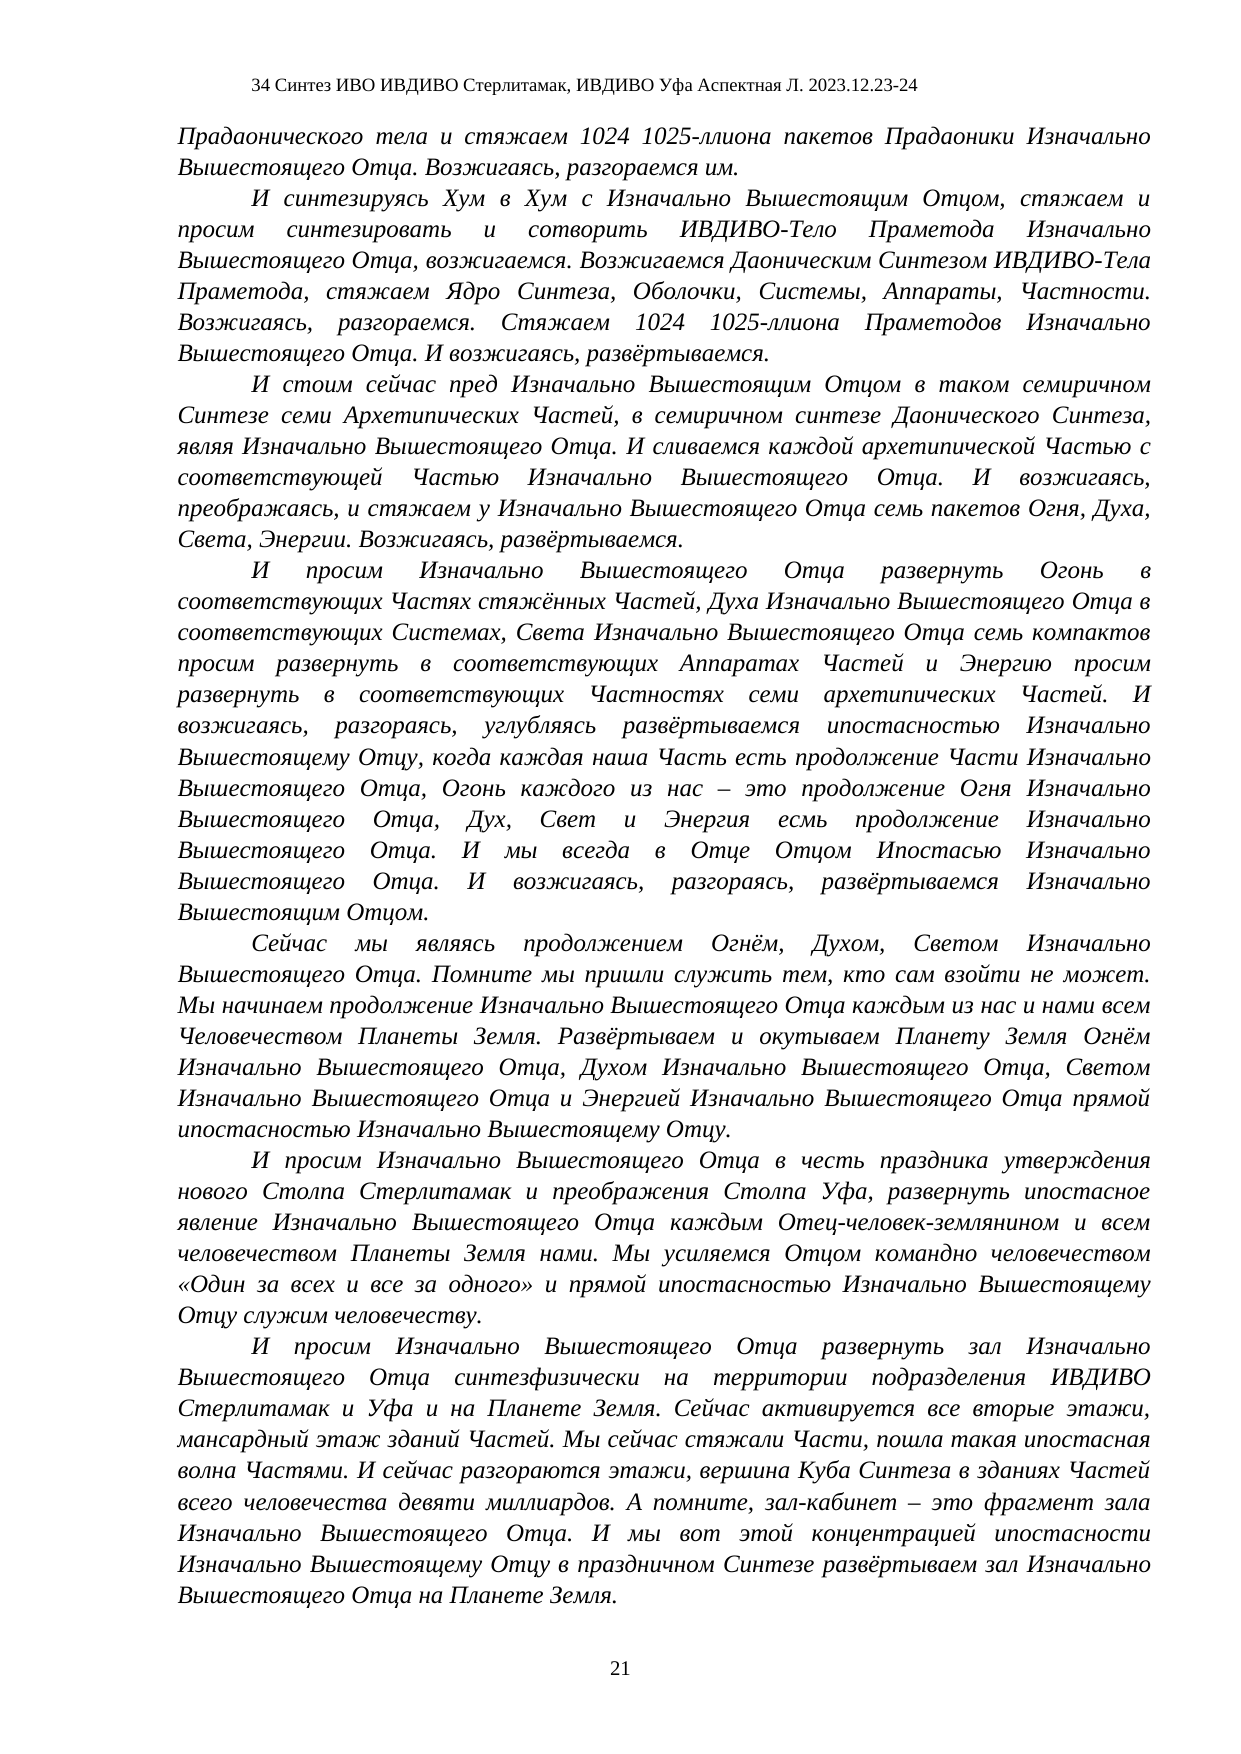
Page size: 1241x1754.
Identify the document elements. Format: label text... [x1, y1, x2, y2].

text И просим Изначально Вышестоящего Отца в честь праздника утверждения нового Столпа Стерлитамак и преображения Столпа Уфа, развернуть ипостасное явление Изначально Вышестоящего Отца каждым Отец-человек-землянином и всем человечеством Планеты Земля нами. Мы усиляемся Отцом командно человечеством «Один за всех и все за одного» и прямой ипостасностью Изначально Вышестоящему Отцу служим человечеству. [177, 1145, 1152, 1329]
text И просим Изначально Вышестоящего Отца развернуть Огонь в соответствующих Частях стяжённых Частей, Духа Изначально Вышестоящего Отца в соответствующих Системах, Света Изначально Вышестоящего Отца семь компактов просим развернуть в соответствующих Аппаратах Частей и Энергию просим развернуть в соответствующих Частностях семи архетипических Частей. И возжигаясь, разгораясь, углубляясь развёртываемся ипостасностью Изначально Вышестоящему Отцу, когда каждая наша Часть есть продолжение Части Изначально Вышестоящего Отца, Огонь каждого из нас – это продолжение Огня Изначально Вышестоящего Отца, Дух, Свет и Энергия есмь продолжение Изначально Вышестоящего Отца. И мы всегда в Отце Отцом Ипостасью Изначально Вышестоящего Отца. И возжигаясь, разгораясь, развёртываемся Изначально Вышестоящим Отцом. [177, 555, 1152, 926]
text Сейчас мы являясь продолжением Огнём, Духом, Светом Изначально Вышестоящего Отца. Помните мы пришли служить тем, кто сам взойти не может. Мы начинаем продолжение Изначально Вышестоящего Отца каждым из нас и нами всем Человечеством Планеты Земля. Развёртываем и окутываем Планету Земля Огнём Изначально Вышестоящего Отца, Духом Изначально Вышестоящего Отца, Светом Изначально Вышестоящего Отца и Энергией Изначально Вышестоящего Отца прямой ипостасностью Изначально Вышестоящему Отцу. [177, 928, 1152, 1143]
text И синтезируясь Хум в Хум с Изначально Вышестоящим Отцом, стяжаем и просим синтезировать и сотворить ИВДИВО-Тело Праметода Изначально Вышестоящего Отца, возжигаемся. Возжигаемся Даоническим Синтезом ИВДИВО-Тела Праметода, стяжаем Ядро Синтеза, Оболочки, Системы, Аппараты, Частности. Возжигаясь, разгораемся. Стяжаем 1024 1025-ллиона Праметодов Изначально Вышестоящего Отца. И возжигаясь, развёртываемся. [177, 183, 1152, 367]
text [177, 121, 1152, 181]
text И просим Изначально Вышестоящего Отца развернуть зал Изначально Вышестоящего Отца синтезфизически на территории подразделения ИВДИВО Стерлитамак и Уфа и на Планете Земля. Сейчас активируется все вторые этажи, мансардный этаж зданий Частей. Мы сейчас стяжали Части, пошла такая ипостасная волна Частями. И сейчас разгораются этажи, вершина Куба Синтеза в зданиях Частей всего человечества девяти миллиардов. А помните, зал-кабинет – это фрагмент зала Изначально Вышестоящего Отца. И мы вот этой концентрацией ипостасности Изначально Вышестоящему Отцу в праздничном Синтезе развёртываем зал Изначально Вышестоящего Отца на Планете Земля. [177, 1331, 1152, 1608]
text И стоим сейчас пред Изначально Вышестоящим Отцом в таком семиричном Синтезе семи Архетипических Частей, в семиричном синтезе Даонического Синтеза, являя Изначально Вышестоящего Отца. И сливаемся каждой архетипической Частью с соответствующей Частью Изначально Вышестоящего Отца. И возжигаясь, преображаясь, и стяжаем у Изначально Вышестоящего Отца семь пакетов Огня, Духа, Света, Энергии. Возжигаясь, развёртываемся. [177, 369, 1152, 553]
